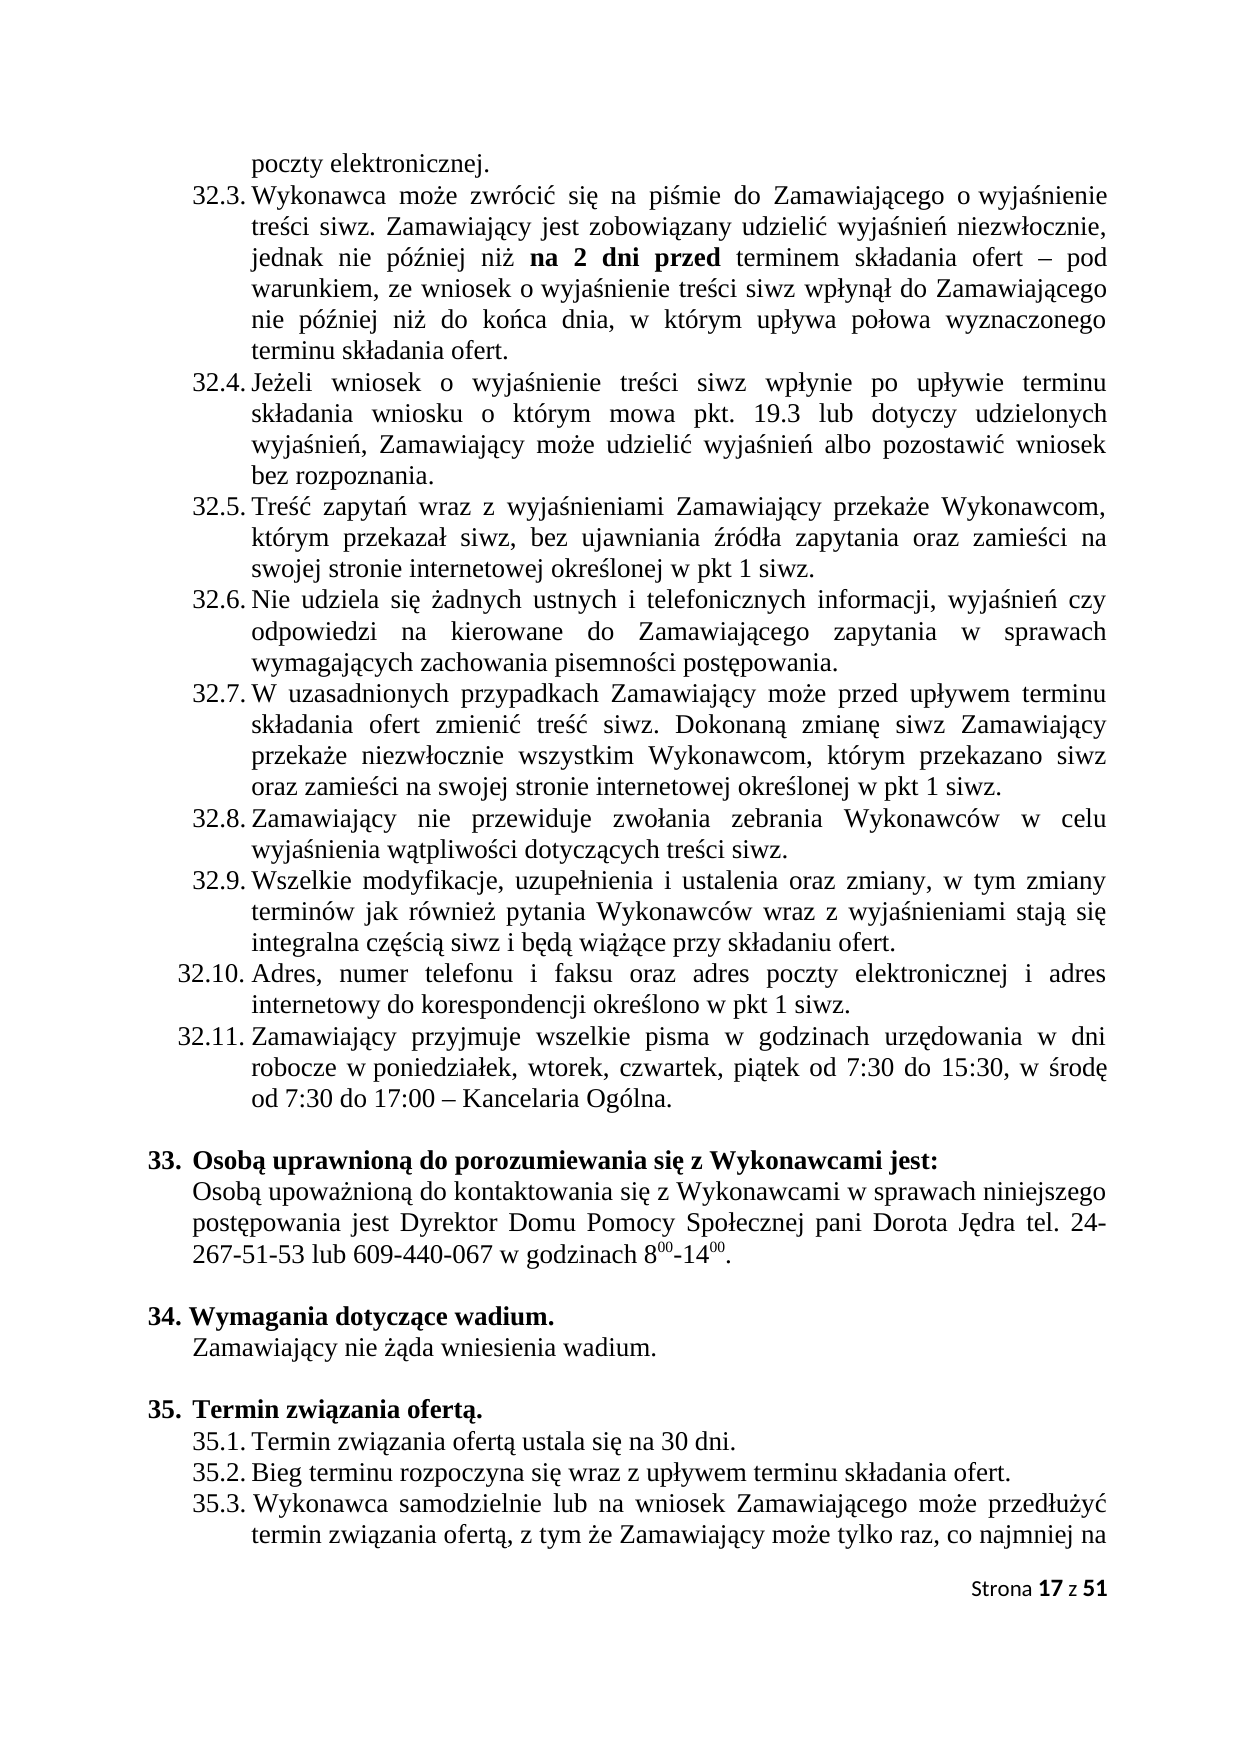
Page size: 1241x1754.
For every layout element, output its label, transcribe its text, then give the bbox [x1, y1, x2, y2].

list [192, 148, 1107, 179]
list Zamawiający przyjmuje wszelkie pisma w godzinach urzędowania w dni robocze w poniedziałek, wtorek, czwartek, piątek od 7:30 do 15:30, w środę od 7:30 do 17:00 – Kancelaria Ogólna. [177, 1020, 1107, 1113]
list Adres, numer telefonu i faksu oraz adres poczty elektronicznej i adres internetowy do korespondencji określono w pkt 1 siwz. [177, 957, 1107, 1020]
list Osobą uprawnioną do porozumiewania się z Wykonawcami jest: [148, 1144, 1107, 1175]
list Wykonawca może zwrócić się na piśmie do Zamawiającego o wyjaśnienie treści siwz. Zamawiający jest zobowiązany udzielić wyjaśnień niezwłocznie, jednak nie później niż na 2 dni przed terminem składania ofert – pod warunkiem, ze wniosek o wyjaśnienie treści siwz wpłynął do Zamawiającego nie później niż do końca dnia, w którym upływa połowa wyznaczonego terminu składania ofert. [192, 179, 1107, 366]
text Osobą upoważnioną do kontaktowania się z Wykonawcami w sprawach niniejszego postępowania jest Dyrektor Domu Pomocy Społecznej pani Dorota Jędra tel. 24-267-51-53 lub 609-440-067 w godzinach 800-1400. [192, 1175, 1107, 1269]
list Wszelkie modyfikacje, uzupełnienia i ustalenia oraz zmiany, w tym zmiany terminów jak również pytania Wykonawców wraz z wyjaśnieniami stają się integralna częścią siwz i będą wiążące przy składaniu ofert. [192, 864, 1107, 957]
list W uzasadnionych przypadkach Zamawiający może przed upływem terminu składania ofert zmienić treść siwz. Dokonaną zmianę siwz Zamawiający przekaże niezwłocznie wszystkim Wykonawcom, którym przekazano siwz oraz zamieści na swojej stronie internetowej określonej w pkt 1 siwz. [192, 677, 1107, 802]
list Bieg terminu rozpoczyna się wraz z upływem terminu składania ofert. [192, 1456, 1107, 1487]
text 34. Wymagania dotyczące wadium. [148, 1300, 1107, 1331]
list Termin związania ofertą ustala się na 30 dni. [192, 1424, 1107, 1456]
list Termin związania ofertą. [148, 1393, 1107, 1424]
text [192, 1487, 1107, 1549]
list Nie udziela się żadnych ustnych i telefonicznych informacji, wyjaśnień czy odpowiedzi na kierowane do Zamawiającego zapytania w sprawach wymagających zachowania pisemności postępowania. [192, 584, 1107, 677]
list Treść zapytań wraz z wyjaśnieniami Zamawiający przekaże Wykonawcom, którym przekazał siwz, bez ujawniania źródła zapytania oraz zamieści na swojej stronie internetowej określonej w pkt 1 siwz. [192, 490, 1107, 584]
text Zamawiający nie żąda wniesienia wadium. [192, 1331, 1107, 1362]
list Jeżeli wniosek o wyjaśnienie treści siwz wpłynie po upływie terminu składania wniosku o którym mowa pkt. 19.3 lub dotyczy udzielonych wyjaśnień, Zamawiający może udzielić wyjaśnień albo pozostawić wniosek bez rozpoznania. [192, 366, 1107, 490]
list Zamawiający nie przewiduje zwołania zebrania Wykonawców w celu wyjaśnienia wątpliwości dotyczących treści siwz. [192, 802, 1107, 864]
